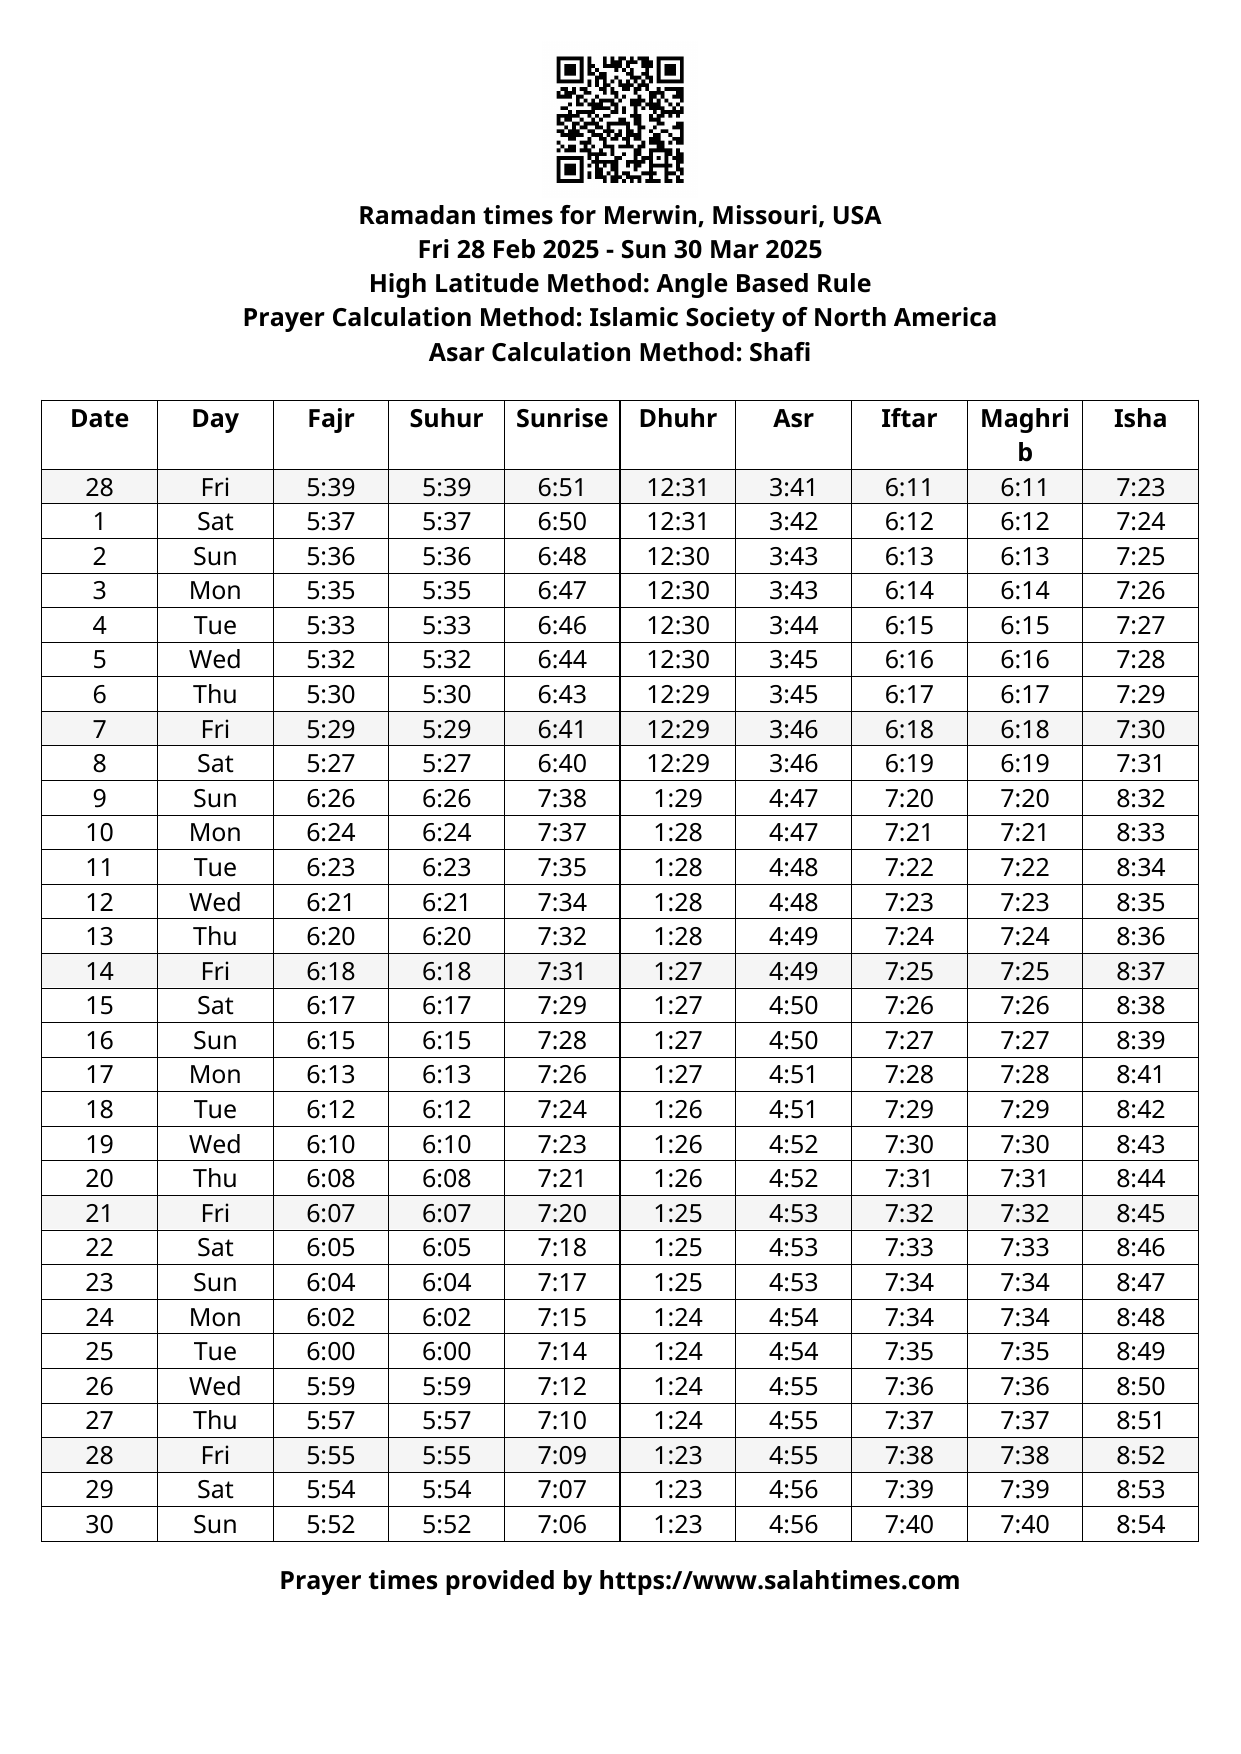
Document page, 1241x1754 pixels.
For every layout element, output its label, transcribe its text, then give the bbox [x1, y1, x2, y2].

table_cell 16 [42, 1023, 157, 1057]
text Ramadan times for Merwin, Missouri, USA [42, 198, 1198, 232]
text Asar Calculation Method: Shafi [42, 334, 1198, 368]
table_cell Sat [158, 504, 273, 538]
table_cell 6:20 [389, 919, 504, 953]
table_cell 7:10 [505, 1404, 619, 1437]
table_cell 6:02 [389, 1300, 504, 1333]
table_cell 1:27 [621, 989, 735, 1022]
table_cell 5:57 [389, 1404, 504, 1437]
table_cell Mon [158, 574, 273, 607]
table_cell 7:26 [505, 1058, 619, 1091]
table_cell 7:31 [968, 1161, 1082, 1195]
table_cell 7:06 [505, 1507, 619, 1541]
table_cell 7:28 [505, 1023, 619, 1057]
table_cell 5:27 [389, 746, 504, 780]
table_cell 1:26 [621, 1127, 735, 1160]
table_cell Tue [158, 1334, 273, 1368]
table_cell Wed [158, 1127, 273, 1160]
table_cell 7:26 [1083, 574, 1198, 607]
table_cell 6:18 [389, 954, 504, 987]
table_cell 7:34 [505, 885, 619, 918]
table_cell 12:30 [621, 539, 735, 572]
table_cell 26 [42, 1369, 157, 1402]
table_cell 3:46 [736, 746, 851, 780]
table_cell 9 [42, 781, 157, 814]
table_cell 7:40 [852, 1507, 967, 1541]
table_cell 6:48 [505, 539, 619, 572]
table_cell 3:44 [736, 608, 851, 642]
table_cell 7:39 [852, 1473, 967, 1506]
table_cell 1:25 [621, 1265, 735, 1299]
table_cell 5:36 [389, 539, 504, 572]
table_cell 8:34 [1083, 850, 1198, 884]
table_cell 5:39 [274, 470, 388, 503]
table_cell 7:28 [968, 1058, 1082, 1091]
table_cell 6:13 [968, 539, 1082, 572]
table_cell 1:27 [621, 1058, 735, 1091]
table_cell 6 [42, 677, 157, 711]
table_cell 5:35 [274, 574, 388, 607]
table_cell 8:33 [1083, 816, 1198, 849]
table_cell 3 [42, 574, 157, 607]
table_header Fajr [274, 401, 388, 469]
table_cell 5:37 [389, 504, 504, 538]
table_cell 7:31 [852, 1161, 967, 1195]
table_cell 4:52 [736, 1127, 851, 1160]
table_cell 3:41 [736, 470, 851, 503]
table_cell 5:57 [274, 1404, 388, 1437]
table_cell Thu [158, 1404, 273, 1437]
table_cell 7:24 [852, 919, 967, 953]
table_cell 7:29 [968, 1092, 1082, 1126]
table_cell 12:30 [621, 574, 735, 607]
table_cell Wed [158, 885, 273, 918]
table_cell 4:56 [736, 1473, 851, 1506]
table_header Suhur [389, 401, 504, 469]
table_cell 22 [42, 1231, 157, 1264]
table_cell 3:42 [736, 504, 851, 538]
table_cell 6:41 [505, 712, 619, 745]
table_cell 4:52 [736, 1161, 851, 1195]
table_cell 1:29 [621, 781, 735, 814]
table_cell Wed [158, 643, 273, 676]
table_cell 3:46 [736, 712, 851, 745]
table_cell 6:15 [968, 608, 1082, 642]
table_cell 7:21 [505, 1161, 619, 1195]
table_cell 8:37 [1083, 954, 1198, 987]
table_cell 1:26 [621, 1092, 735, 1126]
table_cell 6:16 [852, 643, 967, 676]
table_cell 8:35 [1083, 885, 1198, 918]
table_cell Thu [158, 677, 273, 711]
table_cell 6:14 [968, 574, 1082, 607]
table_cell 1:23 [621, 1473, 735, 1506]
table_cell 6:43 [505, 677, 619, 711]
table_cell 12:31 [621, 504, 735, 538]
table_cell 7:23 [968, 885, 1082, 918]
table_cell 7:32 [968, 1196, 1082, 1229]
table_cell 5:29 [389, 712, 504, 745]
table_cell 7:28 [852, 1058, 967, 1091]
table_cell 8:45 [1083, 1196, 1198, 1229]
table_cell 7:28 [1083, 643, 1198, 676]
table_cell 7:21 [852, 816, 967, 849]
table_cell Sat [158, 746, 273, 780]
table_cell 4 [42, 608, 157, 642]
table_cell 3:45 [736, 677, 851, 711]
table_cell Fri [158, 470, 273, 503]
table_cell 6:51 [505, 470, 619, 503]
table_cell 6:17 [389, 989, 504, 1022]
table_cell 7:23 [852, 885, 967, 918]
table_cell Mon [158, 1058, 273, 1091]
text Prayer Calculation Method: Islamic Society of North America [42, 300, 1198, 334]
table_cell Sun [158, 1507, 273, 1541]
table_cell 7:35 [505, 850, 619, 884]
table_cell 19 [42, 1127, 157, 1160]
table_cell 8:47 [1083, 1265, 1198, 1299]
table_cell 7:27 [1083, 608, 1198, 642]
table_cell 20 [42, 1161, 157, 1195]
table_cell 4:48 [736, 850, 851, 884]
table_cell Wed [158, 1369, 273, 1402]
table_cell 7:31 [1083, 746, 1198, 780]
table_cell 24 [42, 1300, 157, 1333]
table_cell 7:15 [505, 1300, 619, 1333]
table_cell Sun [158, 539, 273, 572]
table_cell 5:37 [274, 504, 388, 538]
table_cell 5:54 [389, 1473, 504, 1506]
table_header Day [158, 401, 273, 469]
table_cell 23 [42, 1265, 157, 1299]
table_cell 4:49 [736, 919, 851, 953]
table_cell 3:43 [736, 539, 851, 572]
table_cell 7:20 [505, 1196, 619, 1229]
table_cell 6:47 [505, 574, 619, 607]
table_cell 7:17 [505, 1265, 619, 1299]
table_cell Sat [158, 989, 273, 1022]
table_cell 6:04 [274, 1265, 388, 1299]
table_cell 5:32 [389, 643, 504, 676]
table_cell 12:30 [621, 643, 735, 676]
table_cell 7:29 [1083, 677, 1198, 711]
text Fri 28 Feb 2025 - Sun 30 Mar 2025 [42, 232, 1198, 266]
table_cell 7:25 [852, 954, 967, 987]
table_cell 1:27 [621, 1023, 735, 1057]
table_cell 1:24 [621, 1300, 735, 1333]
table_cell 8:32 [1083, 781, 1198, 814]
table_cell 4:50 [736, 989, 851, 1022]
table_cell 1:28 [621, 885, 735, 918]
table_cell 4:49 [736, 954, 851, 987]
text High Latitude Method: Angle Based Rule [42, 266, 1198, 300]
table_cell 7:22 [852, 850, 967, 884]
table_cell 6:04 [389, 1265, 504, 1299]
table_cell 7:24 [505, 1092, 619, 1126]
table_cell 6:05 [389, 1231, 504, 1264]
table_cell 6:14 [852, 574, 967, 607]
table_cell 7:23 [1083, 470, 1198, 503]
table_cell Sun [158, 781, 273, 814]
table_cell 6:21 [389, 885, 504, 918]
table_cell 1:25 [621, 1196, 735, 1229]
table_cell 5:59 [389, 1369, 504, 1402]
table_cell 8:50 [1083, 1369, 1198, 1402]
table_cell 28 [42, 1438, 157, 1472]
table_cell 7:14 [505, 1334, 619, 1368]
table_cell 6:08 [389, 1161, 504, 1195]
table_cell 5 [42, 643, 157, 676]
table_cell 7:37 [852, 1404, 967, 1437]
table_cell 7:21 [968, 816, 1082, 849]
table_cell 8:53 [1083, 1473, 1198, 1506]
table_cell 8:52 [1083, 1438, 1198, 1472]
table_cell 5:54 [274, 1473, 388, 1506]
table_cell 7:35 [968, 1334, 1082, 1368]
table_cell 30 [42, 1507, 157, 1541]
table_cell 6:18 [274, 954, 388, 987]
table_header Sunrise [505, 401, 619, 469]
table_cell 12 [42, 885, 157, 918]
table_cell 5:36 [274, 539, 388, 572]
table_cell 5:32 [274, 643, 388, 676]
table_cell 6:18 [968, 712, 1082, 745]
table_cell 6:24 [389, 816, 504, 849]
table_cell 7:07 [505, 1473, 619, 1506]
table_cell 7:29 [505, 989, 619, 1022]
table_cell 1:28 [621, 816, 735, 849]
table_cell Fri [158, 954, 273, 987]
table_cell 7:39 [968, 1473, 1082, 1506]
table_cell 7:34 [852, 1265, 967, 1299]
table_cell 1:23 [621, 1507, 735, 1541]
table_cell 1:28 [621, 919, 735, 953]
table_cell 6:17 [968, 677, 1082, 711]
table_cell 5:52 [274, 1507, 388, 1541]
table_cell 5:30 [274, 677, 388, 711]
text Prayer times provided by https://www.salahtimes.com [42, 1563, 1198, 1597]
table_cell 8:39 [1083, 1023, 1198, 1057]
table_cell 6:10 [274, 1127, 388, 1160]
table_cell 4:54 [736, 1300, 851, 1333]
table_cell 7:26 [968, 989, 1082, 1022]
table_cell 13 [42, 919, 157, 953]
table_header Maghrib [968, 401, 1082, 469]
table_cell Tue [158, 850, 273, 884]
table_cell 5:29 [274, 712, 388, 745]
table_cell 7:18 [505, 1231, 619, 1264]
table_cell 10 [42, 816, 157, 849]
table_header Dhuhr [621, 401, 735, 469]
table_cell 6:15 [389, 1023, 504, 1057]
table_cell 1 [42, 504, 157, 538]
table_cell 7:33 [852, 1231, 967, 1264]
table_cell 7:34 [852, 1300, 967, 1333]
table_cell 6:13 [274, 1058, 388, 1091]
table_cell 6:50 [505, 504, 619, 538]
table_cell 4:55 [736, 1438, 851, 1472]
table_cell 6:46 [505, 608, 619, 642]
table_cell 12:30 [621, 608, 735, 642]
table_cell 6:05 [274, 1231, 388, 1264]
table_cell 6:07 [389, 1196, 504, 1229]
table_cell 5:30 [389, 677, 504, 711]
table_cell Sun [158, 1023, 273, 1057]
table_cell Tue [158, 1092, 273, 1126]
table_cell 21 [42, 1196, 157, 1229]
table_cell 5:52 [389, 1507, 504, 1541]
table_cell 4:53 [736, 1231, 851, 1264]
table_cell 1:27 [621, 954, 735, 987]
table_cell 6:12 [274, 1092, 388, 1126]
table_cell 5:35 [389, 574, 504, 607]
table_cell Mon [158, 1300, 273, 1333]
table_cell 7:27 [852, 1023, 967, 1057]
table_cell 6:15 [274, 1023, 388, 1057]
table_cell 6:24 [274, 816, 388, 849]
table_cell 25 [42, 1334, 157, 1368]
table_cell 7 [42, 712, 157, 745]
table_cell 6:40 [505, 746, 619, 780]
table_cell 6:11 [968, 470, 1082, 503]
table_cell 7:20 [968, 781, 1082, 814]
table_cell 7:24 [968, 919, 1082, 953]
table_cell 7:20 [852, 781, 967, 814]
table_cell 8:38 [1083, 989, 1198, 1022]
table_cell 14 [42, 954, 157, 987]
table_cell 6:02 [274, 1300, 388, 1333]
table_cell 6:00 [274, 1334, 388, 1368]
table_cell 5:27 [274, 746, 388, 780]
table_cell 6:17 [852, 677, 967, 711]
table_cell 6:18 [852, 712, 967, 745]
table_cell 7:38 [968, 1438, 1082, 1472]
table_cell 6:16 [968, 643, 1082, 676]
table_cell Fri [158, 1438, 273, 1472]
table_cell 8 [42, 746, 157, 780]
table_cell 7:40 [968, 1507, 1082, 1541]
table_cell 6:15 [852, 608, 967, 642]
table_cell 7:36 [852, 1369, 967, 1402]
table_cell 7:35 [852, 1334, 967, 1368]
table_cell 5:33 [274, 608, 388, 642]
table_cell 2 [42, 539, 157, 572]
table_cell 12:29 [621, 746, 735, 780]
table_cell 6:17 [274, 989, 388, 1022]
table_cell Thu [158, 919, 273, 953]
table_cell 6:44 [505, 643, 619, 676]
table_cell 7:33 [968, 1231, 1082, 1264]
table_cell 8:36 [1083, 919, 1198, 953]
table_cell 7:29 [852, 1092, 967, 1126]
table_cell 8:41 [1083, 1058, 1198, 1091]
table_cell 6:08 [274, 1161, 388, 1195]
table_cell 7:12 [505, 1369, 619, 1402]
table_cell 7:34 [968, 1300, 1082, 1333]
table_header Iftar [852, 401, 967, 469]
table_cell 7:22 [968, 850, 1082, 884]
table_cell 7:32 [852, 1196, 967, 1229]
table_cell 7:38 [505, 781, 619, 814]
table_cell 18 [42, 1092, 157, 1126]
table_cell Fri [158, 1196, 273, 1229]
table_header Date [42, 401, 157, 469]
table_cell 7:27 [968, 1023, 1082, 1057]
table_cell 7:34 [968, 1265, 1082, 1299]
table_cell 7:37 [505, 816, 619, 849]
table_cell Mon [158, 816, 273, 849]
table_cell 4:53 [736, 1265, 851, 1299]
table_cell 6:19 [968, 746, 1082, 780]
table_cell 8:42 [1083, 1092, 1198, 1126]
table_cell 17 [42, 1058, 157, 1091]
table_cell 6:26 [389, 781, 504, 814]
table_cell 8:54 [1083, 1507, 1198, 1541]
table_cell 27 [42, 1404, 157, 1437]
table_cell 6:23 [274, 850, 388, 884]
table_cell 5:55 [274, 1438, 388, 1472]
table_cell 8:44 [1083, 1161, 1198, 1195]
table_cell 29 [42, 1473, 157, 1506]
table_cell 8:43 [1083, 1127, 1198, 1160]
table_cell 6:23 [389, 850, 504, 884]
table_cell 6:12 [852, 504, 967, 538]
table_cell 1:24 [621, 1334, 735, 1368]
table_cell 15 [42, 989, 157, 1022]
table_cell 4:51 [736, 1092, 851, 1126]
table_cell Fri [158, 712, 273, 745]
table_cell 11 [42, 850, 157, 884]
table_cell Sun [158, 1265, 273, 1299]
table_cell 7:38 [852, 1438, 967, 1472]
table_cell 6:07 [274, 1196, 388, 1229]
table_cell 8:49 [1083, 1334, 1198, 1368]
table_cell 4:47 [736, 781, 851, 814]
table_cell 7:24 [1083, 504, 1198, 538]
table_cell 6:12 [389, 1092, 504, 1126]
table_cell 1:28 [621, 850, 735, 884]
table_cell 12:29 [621, 712, 735, 745]
table_cell 4:54 [736, 1334, 851, 1368]
table_cell 6:21 [274, 885, 388, 918]
table_cell 6:20 [274, 919, 388, 953]
picture [542, 41, 699, 198]
table_cell 12:31 [621, 470, 735, 503]
table_cell 3:45 [736, 643, 851, 676]
table_cell 5:33 [389, 608, 504, 642]
table_cell 6:13 [852, 539, 967, 572]
table_cell 8:48 [1083, 1300, 1198, 1333]
table_cell 6:12 [968, 504, 1082, 538]
table_header Isha [1083, 401, 1198, 469]
table_cell 3:43 [736, 574, 851, 607]
table_cell 7:30 [968, 1127, 1082, 1160]
table_cell 6:26 [274, 781, 388, 814]
table_cell 12:29 [621, 677, 735, 711]
table_cell 4:53 [736, 1196, 851, 1229]
table_cell Tue [158, 608, 273, 642]
table_cell 1:24 [621, 1369, 735, 1402]
table_cell 4:48 [736, 885, 851, 918]
table_cell 1:26 [621, 1161, 735, 1195]
table_cell 4:56 [736, 1507, 851, 1541]
table_cell Sat [158, 1231, 273, 1264]
table_cell Thu [158, 1161, 273, 1195]
table_cell 4:55 [736, 1404, 851, 1437]
table_cell 6:13 [389, 1058, 504, 1091]
table_cell 7:30 [852, 1127, 967, 1160]
table_cell 7:37 [968, 1404, 1082, 1437]
table_cell 8:51 [1083, 1404, 1198, 1437]
table_cell 28 [42, 470, 157, 503]
table_cell 4:47 [736, 816, 851, 849]
table_cell 1:23 [621, 1438, 735, 1472]
table_cell 8:46 [1083, 1231, 1198, 1264]
table_cell 6:11 [852, 470, 967, 503]
table_cell 5:39 [389, 470, 504, 503]
table_cell 7:09 [505, 1438, 619, 1472]
table_cell 4:50 [736, 1023, 851, 1057]
table_cell 6:00 [389, 1334, 504, 1368]
table_cell 7:32 [505, 919, 619, 953]
table_cell 7:31 [505, 954, 619, 987]
table_cell Sat [158, 1473, 273, 1506]
table_cell 4:55 [736, 1369, 851, 1402]
table_cell 5:59 [274, 1369, 388, 1402]
table_cell 7:30 [1083, 712, 1198, 745]
table_cell 1:24 [621, 1404, 735, 1437]
table_cell 7:23 [505, 1127, 619, 1160]
table_header Asr [736, 401, 851, 469]
table_cell 7:25 [1083, 539, 1198, 572]
table_cell 7:26 [852, 989, 967, 1022]
table_cell 6:10 [389, 1127, 504, 1160]
table_cell 4:51 [736, 1058, 851, 1091]
table_cell 5:55 [389, 1438, 504, 1472]
table_cell 7:25 [968, 954, 1082, 987]
table_cell 1:25 [621, 1231, 735, 1264]
table_cell 7:36 [968, 1369, 1082, 1402]
table_cell 6:19 [852, 746, 967, 780]
